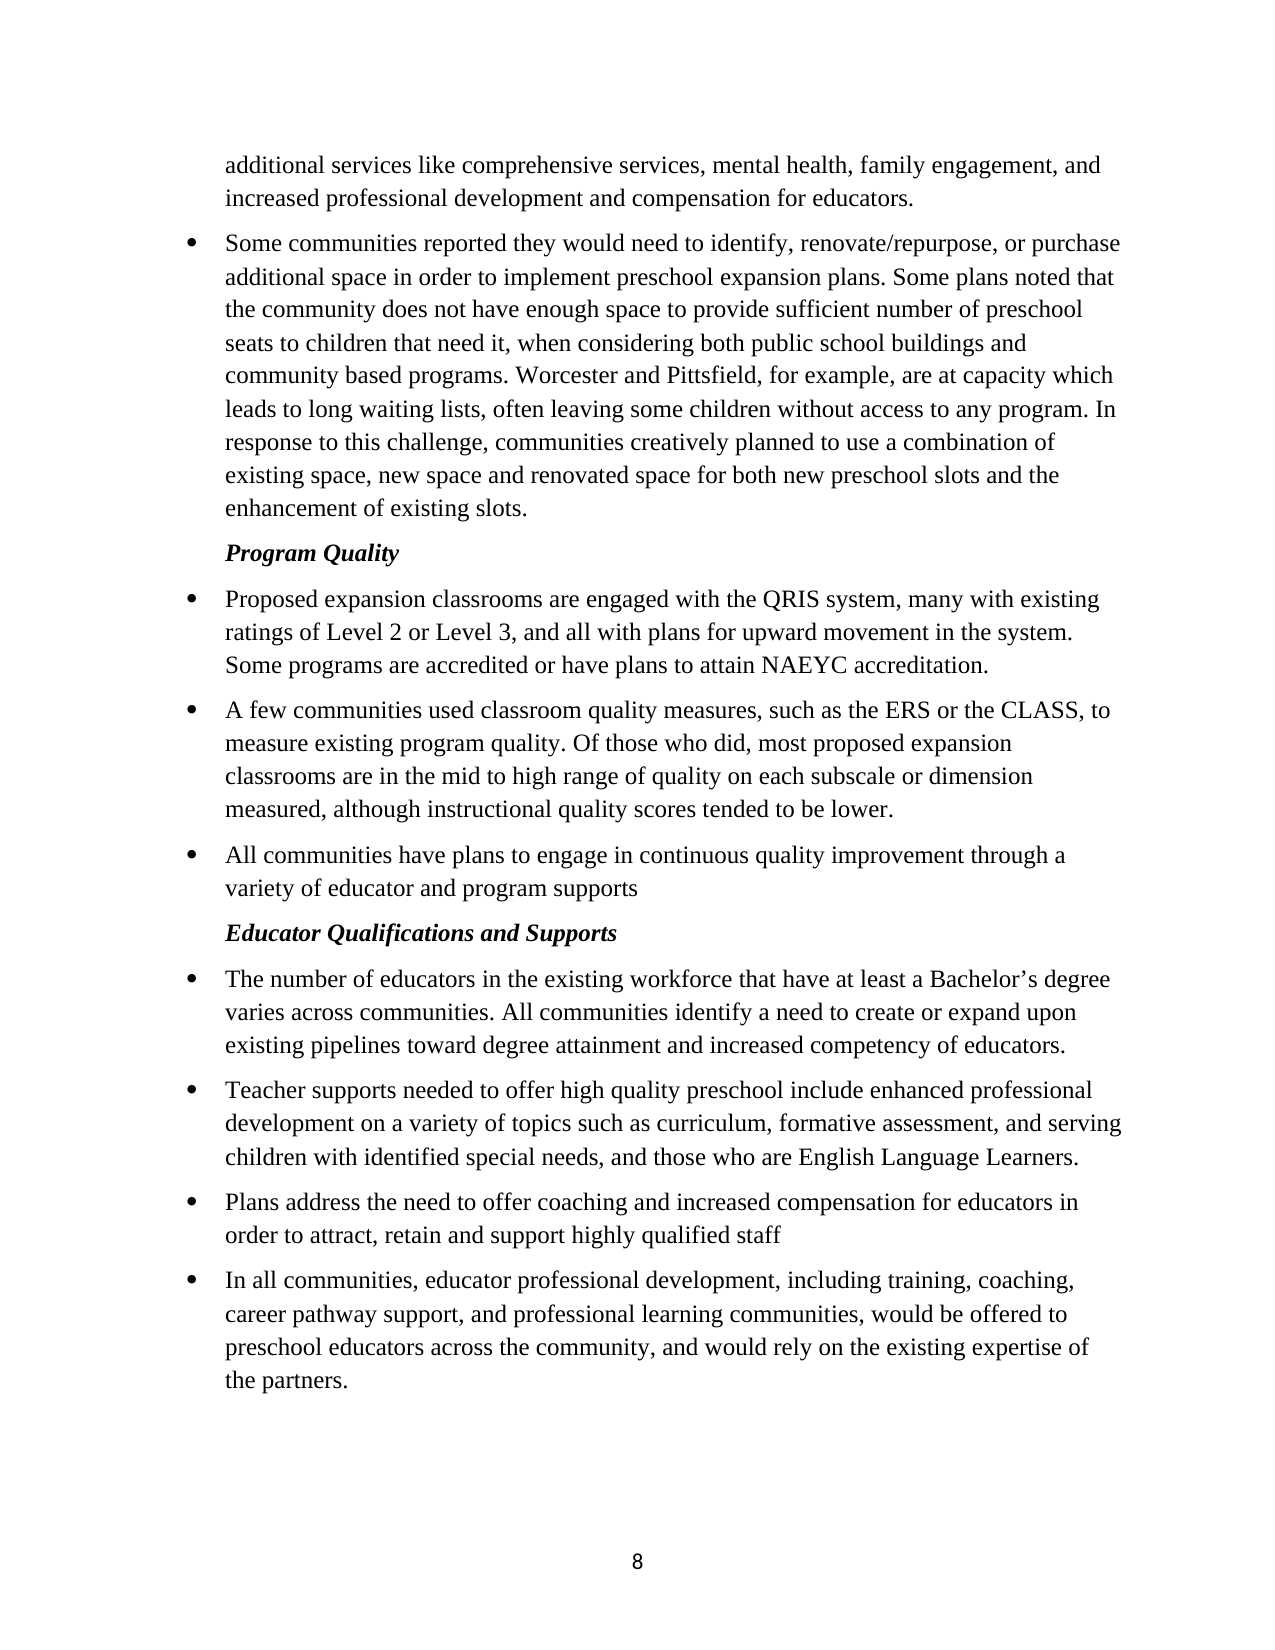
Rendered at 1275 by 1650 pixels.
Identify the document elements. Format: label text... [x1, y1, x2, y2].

list Some communities reported they would need to identify, renovate/repurpose, or purchase additional space in order to implement preschool expansion plans. Some plans noted that the community does not have enough space to provide sufficient number of preschool seats to children that need it, when considering both public school buildings and community based programs. Worcester and Pittsfield, for example, are at capacity which leads to long waiting lists, often leaving some children without access to any program. In response to this challenge, communities creatively planned to use a combination of existing space, new space and renovated space for both new preschool slots and the enhancement of existing slots. [187, 228, 1125, 521]
list A few communities used classroom quality measures, such as the ERS or the CLASS, to measure existing program quality. Of those who did, most proposed expansion classrooms are in the mid to high range of quality on each subscale or dimension measured, although instructional quality scores tended to be lower. [187, 695, 1125, 823]
list All communities have plans to engage in continuous quality improvement through a variety of educator and program supports [187, 840, 1125, 902]
list In all communities, educator professional development, including training, coaching, career pathway support, and professional learning communities, would be offered to preschool educators across the community, and would rely on the existing expertise of the partners. [187, 1266, 1125, 1393]
list Teacher supports needed to offer high quality preschool include enhanced professional development on a variety of topics such as curriculum, formative assessment, and serving children with identified special needs, and those who are English Language Learners. [187, 1076, 1125, 1170]
text Educator Qualifications and Supports [150, 918, 1125, 947]
list Proposed expansion classrooms are engaged with the QRIS system, many with existing ratings of Level 2 or Level 3, and all with plans for upward movement in the system. Some programs are accredited or have plans to attain NAEYC accreditation. [187, 584, 1125, 678]
list The number of educators in the existing workforce that have at least a Bachelor’s degree varies across communities. All communities identify a need to create or expand upon existing pipelines toward degree attainment and increased competency of educators. [187, 964, 1125, 1059]
text Program Quality [150, 538, 1125, 567]
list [187, 150, 1125, 212]
list Plans address the need to offer coaching and increased compensation for educators in order to attract, retain and support highly qualified staff [187, 1187, 1125, 1249]
